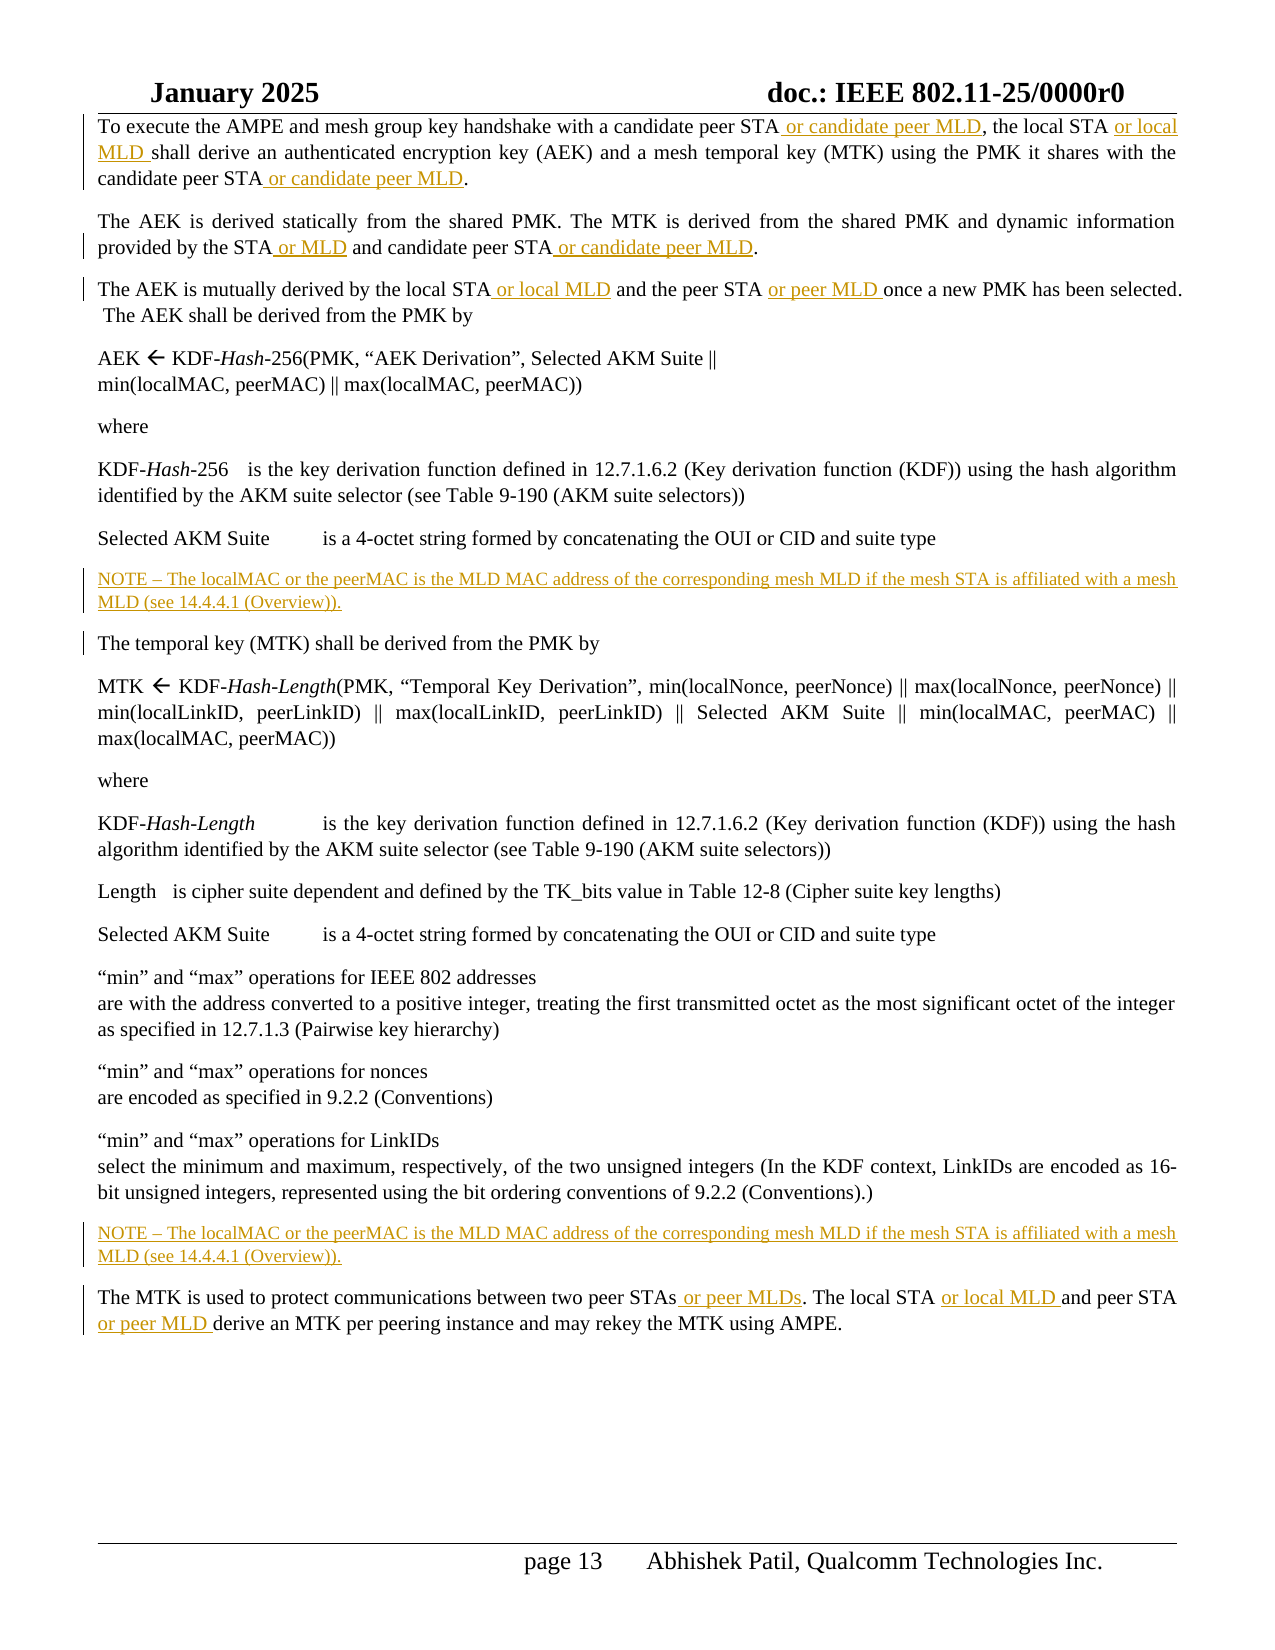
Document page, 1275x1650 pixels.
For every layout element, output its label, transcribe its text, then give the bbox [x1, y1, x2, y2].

text “min” and “max” operations for LinkIDs select the minimum and maximum, respectively, of the two unsigned integers (In the KDF context, LinkIDs are encoded as 16-bit unsigned integers, represented using the bit ordering conventions of 9.2.2 (Conventions).) [97, 1128, 1177, 1204]
text where [97, 414, 1177, 438]
text KDF-Hash-256 is the key derivation function defined in 12.7.1.6.2 (Key derivation function (KDF)) using the hash algorithm identified by the AKM suite selector (see Table 9-190 (AKM suite selectors)) [97, 457, 1177, 507]
text The temporal key (MTK) shall be derived from the PMK by [97, 631, 1177, 655]
text AEK KDF-Hash-256(PMK, “AEK Derivation”, Selected AKM Suite || min(localMAC, peerMAC) || max(localMAC, peerMAC)) [97, 346, 1177, 396]
text Selected AKM Suite is a 4-octet string formed by concatenating the OUI or CID and suite type [97, 526, 1177, 549]
text Selected AKM Suite is a 4-octet string formed by concatenating the OUI or CID and suite type [97, 922, 1177, 946]
text MTK KDF-Hash-Length(PMK, “Temporal Key Derivation”, min(localNonce, peerNonce) || max(localNonce, peerNonce) || min(localLinkID, peerLinkID) || max(localLinkID, peerLinkID) || Selected AKM Suite || min(localMAC, peerMAC) || max(localMAC, peerMAC)) [97, 674, 1177, 750]
text The MTK is used to protect communications between two peer STAs. The local STA and peer STA derive an MTK per peering instance and may rekey the MTK using AMPE. [97, 1285, 1177, 1335]
text “min” and “max” operations for nonces are encoded as specified in 9.2.2 (Conventions) [97, 1059, 1177, 1109]
text To execute the AMPE and mesh group key handshake with a candidate peer STA, the local STA shall derive an authenticated encryption key (AEK) and a mesh temporal key (MTK) using the PMK it shares with the candidate peer STA. [97, 114, 1177, 190]
text where [97, 768, 1177, 792]
text “min” and “max” operations for IEEE 802 addresses are with the address converted to a positive integer, treating the first transmitted octet as the most significant octet of the integer as specified in 12.7.1.3 (Pairwise key hierarchy) [97, 965, 1177, 1041]
text KDF-Hash-Length is the key derivation function defined in 12.7.1.6.2 (Key derivation function (KDF)) using the hash algorithm identified by the AKM suite selector (see Table 9-190 (AKM suite selectors)) [97, 811, 1177, 861]
text The AEK is derived statically from the shared PMK. The MTK is derived from the shared PMK and dynamic information provided by the STA and candidate peer STA. [97, 209, 1177, 259]
text Length is cipher suite dependent and defined by the TK_bits value in Table 12-8 (Cipher suite key lengths) [97, 879, 1177, 903]
text The AEK is mutually derived by the local STA and the peer STA once a new PMK has been selected. The AEK shall be derived from the PMK by [97, 277, 1177, 327]
